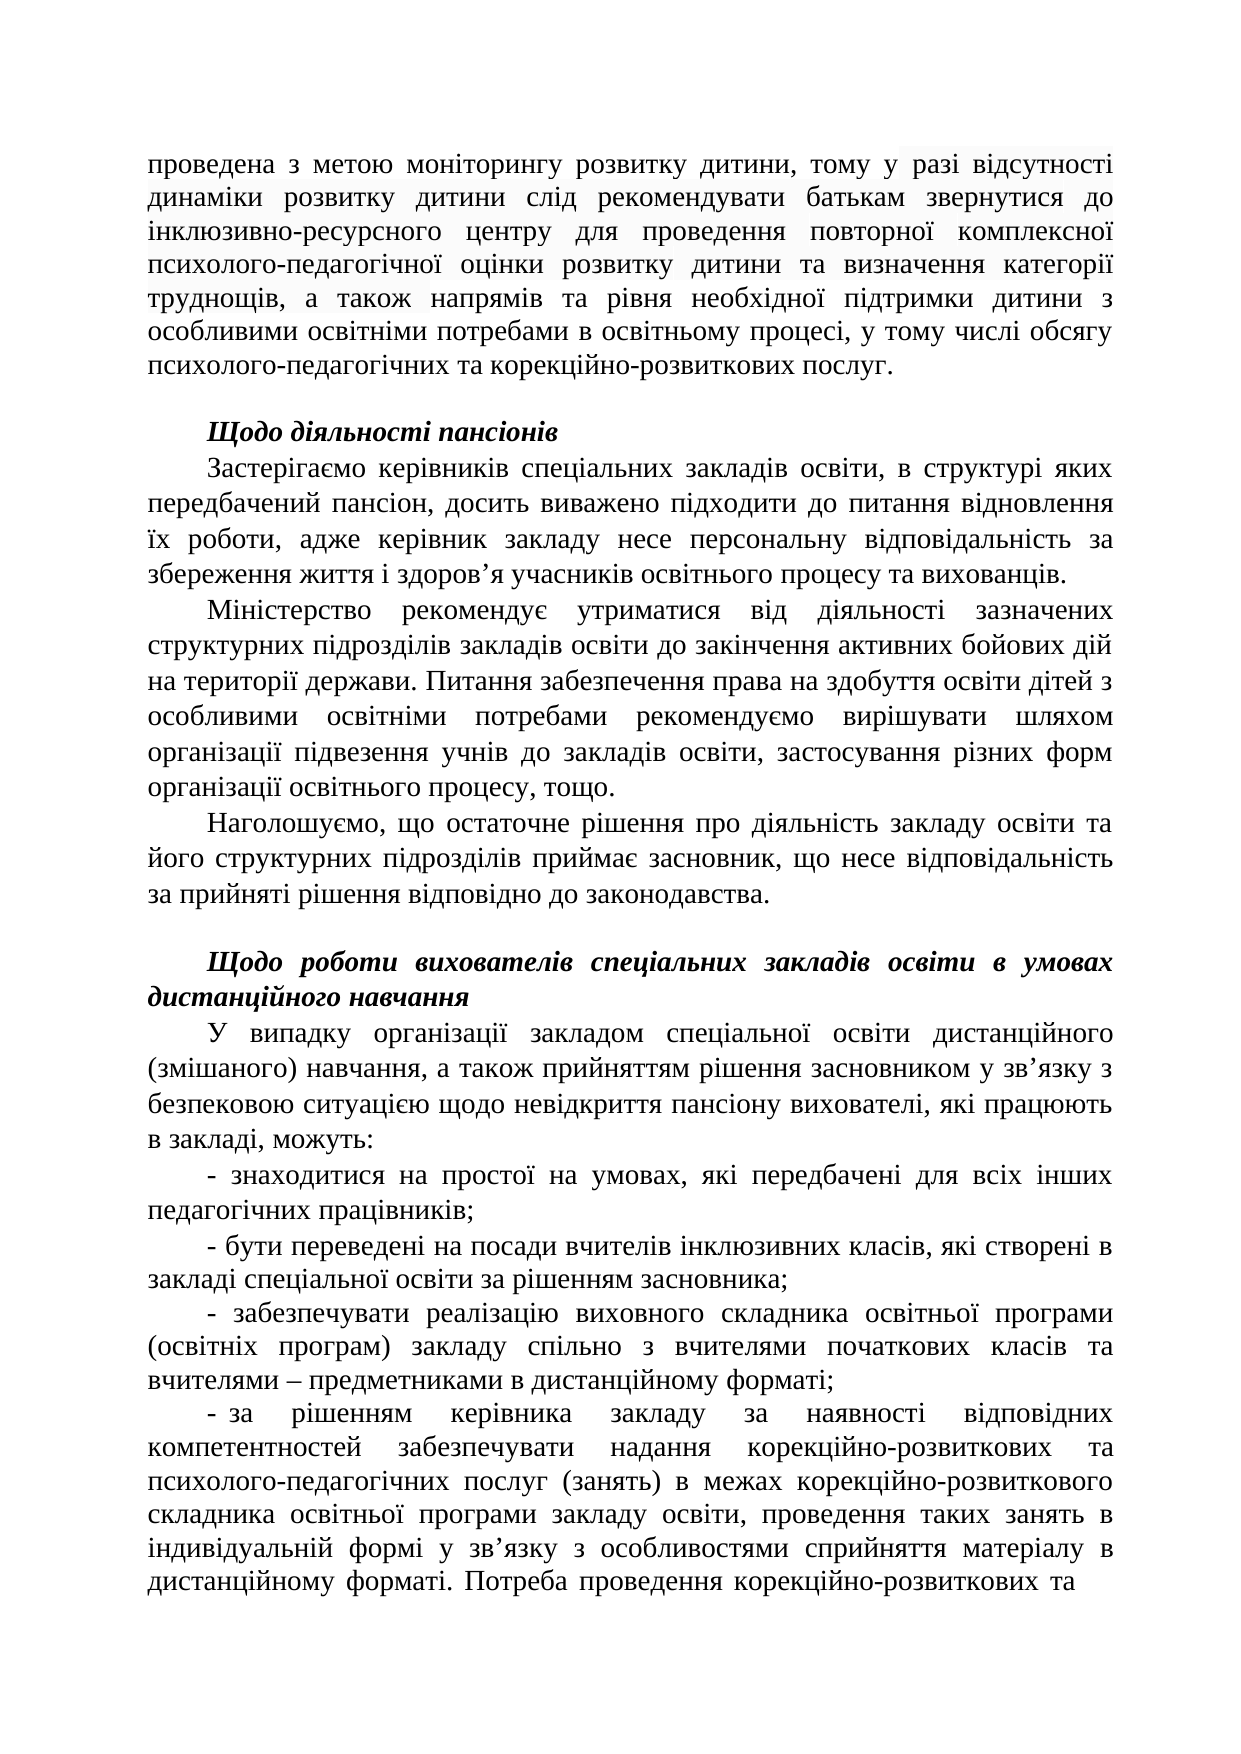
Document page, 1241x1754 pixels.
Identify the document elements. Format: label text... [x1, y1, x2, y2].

text У випадку організації закладом спеціальної освіти дистанційного (змішаного) навчання, а також прийняттям рішення засновником у зв’язку з безпековою ситуацією щодо невідкриття пансіону вихователі, які працюють в закладі, можуть: [147, 1015, 1113, 1155]
subtitle Щодо роботи вихователів спеціальних закладів освіти в умовах дистанційного навчання [147, 944, 1113, 1013]
list бути переведені на посади вчителів інклюзивних класів, які створені в закладі спеціальної освіти за рішенням засновника; [147, 1228, 1113, 1295]
text проведена з метою моніторингу розвитку дитини, тому у разі відсутності динаміки розвитку дитини слід рекомендувати батькам звернутися до інклюзивно-ресурсного центру для проведення повторної комплексної психолого-педагогічної оцінки розвитку дитини та визначення категорії труднощів, а також напрямів та рівня необхідної підтримки дитини з особливими освітніми потребами в освітньому процесі, у тому числі обсягу психолого-педагогічних та корекційно-розвиткових послуг. [147, 146, 899, 205]
list забезпечувати реалізацію виховного складника освітньої програми (освітніх програм) закладу спільно з вчителями початкових класів та вчителями – предметниками в дистанційному форматі; [147, 1295, 1113, 1396]
text Застерігаємо керівників спеціальних закладів освіти, в структурі яких передбачений пансіон, досить виважено підходити до питання відновлення їх роботи, адже керівник закладу несе персональну відповідальність за збереження життя і здоров’я учасників освітнього процесу та вихованців. [147, 450, 1113, 590]
list знаходитися на простої на умовах, які передбачені для всіх інших педагогічних працівників; [147, 1157, 1113, 1226]
text Міністерство рекомендує утриматися від діяльності зазначених структурних підрозділів закладів освіти до закінчення активних бойових дій на території держави. Питання забезпечення права на здобуття освіти дітей з особливими освітніми потребами рекомендуємо вирішувати шляхом організації підвезення учнів до закладів освіти, застосування різних форм організації освітнього процесу, тощо. [147, 592, 1114, 803]
text Наголошуємо, що остаточне рішення про діяльність закладу освіти та його структурних підрозділів приймає засновник, що несе відповідальність за прийняті рішення відповідно до законодавства. [147, 805, 1113, 909]
text проведена з метою моніторингу розвитку дитини, тому у разі відсутності динаміки розвитку дитини слід рекомендувати батькам звернутися до інклюзивно-ресурсного центру для проведення повторної комплексної психолого-педагогічної оцінки розвитку дитини та визначення категорії труднощів, а також напрямів та рівня необхідної підтримки дитини з особливими освітніми потребами в освітньому процесі, у тому числі обсягу психолого-педагогічних та корекційно-розвиткових послуг. [147, 246, 1113, 381]
list за рішенням керівника закладу за наявності відповідних компетентностей забезпечувати надання корекційно-розвиткових та психолого-педагогічних послуг (занять) в межах корекційно-розвиткового складника освітньої програми закладу освіти, проведення таких занять в індивідуальній формі у зв’язку з особливостями сприйняття матеріалу в дистанційному форматі. Потреба проведення корекційно-розвиткових та [147, 1396, 1114, 1597]
subtitle Щодо діяльності пансіонів [207, 414, 1163, 448]
